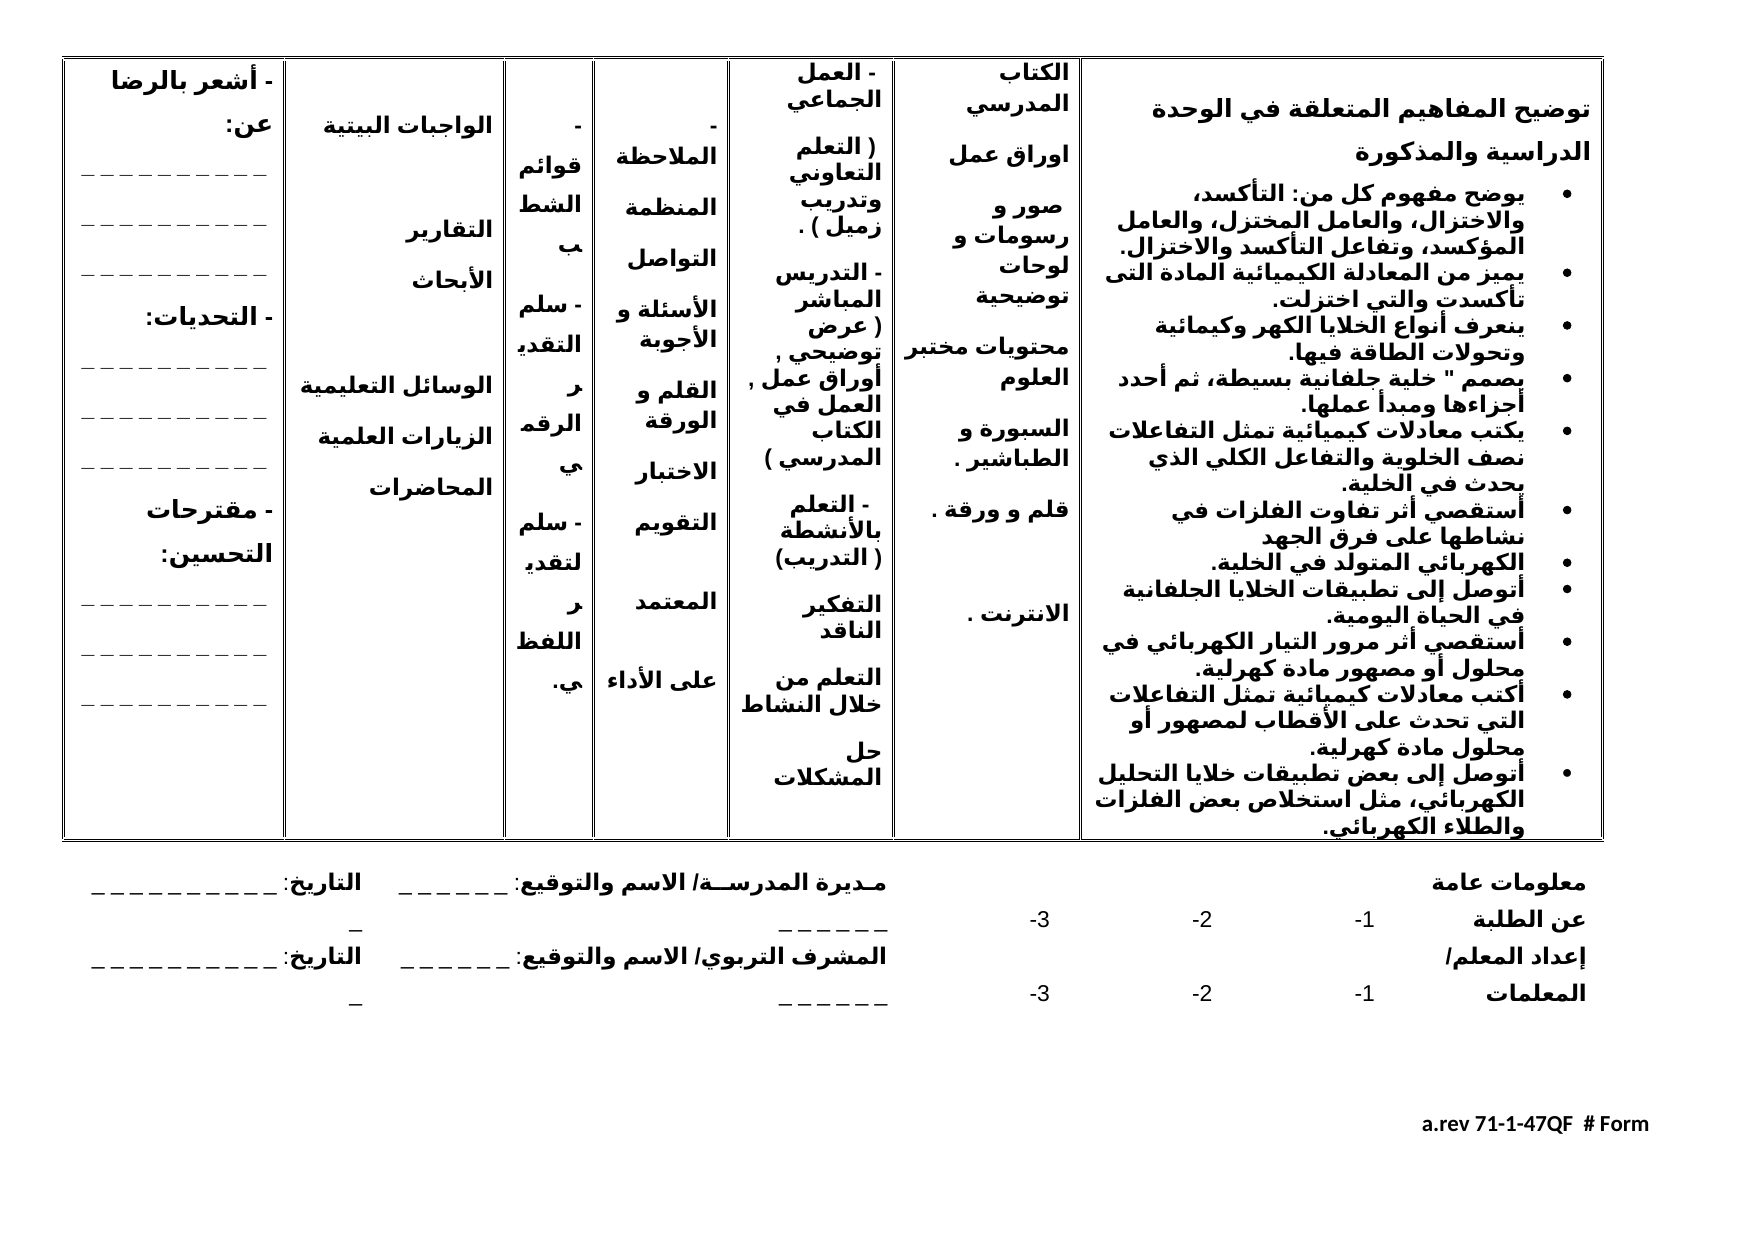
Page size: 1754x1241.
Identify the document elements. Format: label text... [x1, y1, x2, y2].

table_cell 1- [1224, 943, 1386, 1017]
table_cell - قوائم الشطب - سلم التقدير الرقمي - سلم لتقدير اللفظي. [505, 59, 593, 839]
table_cell إعداد المعلم/ المعلمات [1386, 943, 1598, 1017]
table_header معلومات عامة عن الطلبة [1386, 869, 1598, 943]
table_cell التاريخ: _ _ _ _ _ _ _ _ _ _ _ [64, 943, 373, 1017]
table_cell المشرف التربوي/ الاسم والتوقيع: _ _ _ _ _ _ _ _ _ _ _ _ [373, 943, 898, 1017]
table_header التاريخ: _ _ _ _ _ _ _ _ _ _ _ [64, 869, 373, 943]
table_cell - أشعر بالرضا عن: _ _ _ _ _ _ _ _ _ _ _ _ _ _ _ _ _ _ _ _ _ _ _ _ _ _ _ _ _ _ - التحديات: _ _ _ _ _ _ _ _ _ _ _ _ _ _ _ _ _ _ _ _ _ _ _ _ _ _ _ _ _ _ - مقترحات التحسين: _ _ _ _ _ _ _ _ _ _ _ _ _ _ _ _ _ _ _ _ _ _ _ _ _ _ _ _ _ _ [64, 59, 284, 839]
table_cell - العمل الجماعي ( التعلم التعاوني وتدريب زميل ) . - التدريس المباشر ( عرض توضيحي , أوراق عمل , العمل في الكتاب المدرسي ) - التعلم بالأنشطة ( التدريب) التفكير الناقد التعلم من خلال النشاط حل المشكلات [729, 59, 893, 839]
table_cell الكتاب المدرسي اوراق عمل صور و رسومات و لوحات توضيحية محتويات مختبر العلوم السبورة و الطباشير . قلم و ورقة . الانترنت . [893, 59, 1079, 839]
table_cell 3- [899, 943, 1061, 1017]
table_cell - الملاحظة المنظمة التواصل الأسئلة و الأجوبة القلم و الورقة الاختبار التقويم المعتمد على الأداء [593, 57, 729, 839]
table_cell الواجبات البيتية التقارير الأبحاث الوسائل التعليمية الزيارات العلمية المحاضرات [284, 59, 504, 839]
table_cell توضيح المفاهيم المتعلقة في الوحدة الدراسية والمذكورة يوضح مفهوم كل من: التأكسد، والاختزال، والعامل المختزل، والعامل المؤكسد، وتفاعل التأكسد والاختزال. يميز من المعادلة الكيميائية المادة التى تأكسدت والتي اختزلت. ينعرف أنواع الخلايا الكهر وكيمائية وتحولات الطاقة فيها. يصمم " خلية جلفانية بسيطة، ثم أحدد أجزاءها ومبدأ عملها. يكتب معادلات كيميائية تمثل التفاعلات نصف الخلوية والتفاعل الكلي الذي يحدث في الخلية. أستقصي أثر تفاوت الفلزات في نشاطها على فرق الجهد الكهربائي المتولد في الخلية. أتوصل إلى تطبيقات الخلايا الجلفانية في الحياة اليومية. أستقصي أثر مرور التيار الكهربائي في محلول أو مصهور مادة كهرلية. أكتب معادلات كيميائية تمثل التفاعلات التي تحدث على الأقطاب لمصهور أو محلول مادة كهرلية. أتوصل إلى بعض تطبيقات خلايا التحليل الكهربائي، مثل استخلاص بعض الفلزات والطلاء الكهربائي. [1082, 59, 1602, 839]
table_header 1- [1224, 869, 1386, 943]
table_header 2- [1061, 869, 1224, 943]
table_header 3- [899, 869, 1061, 943]
table_cell 2- [1061, 943, 1224, 1017]
table_header مـديرة المدرســة/ الاسم والتوقيع: _ _ _ _ _ _ _ _ _ _ _ _ [373, 869, 898, 943]
